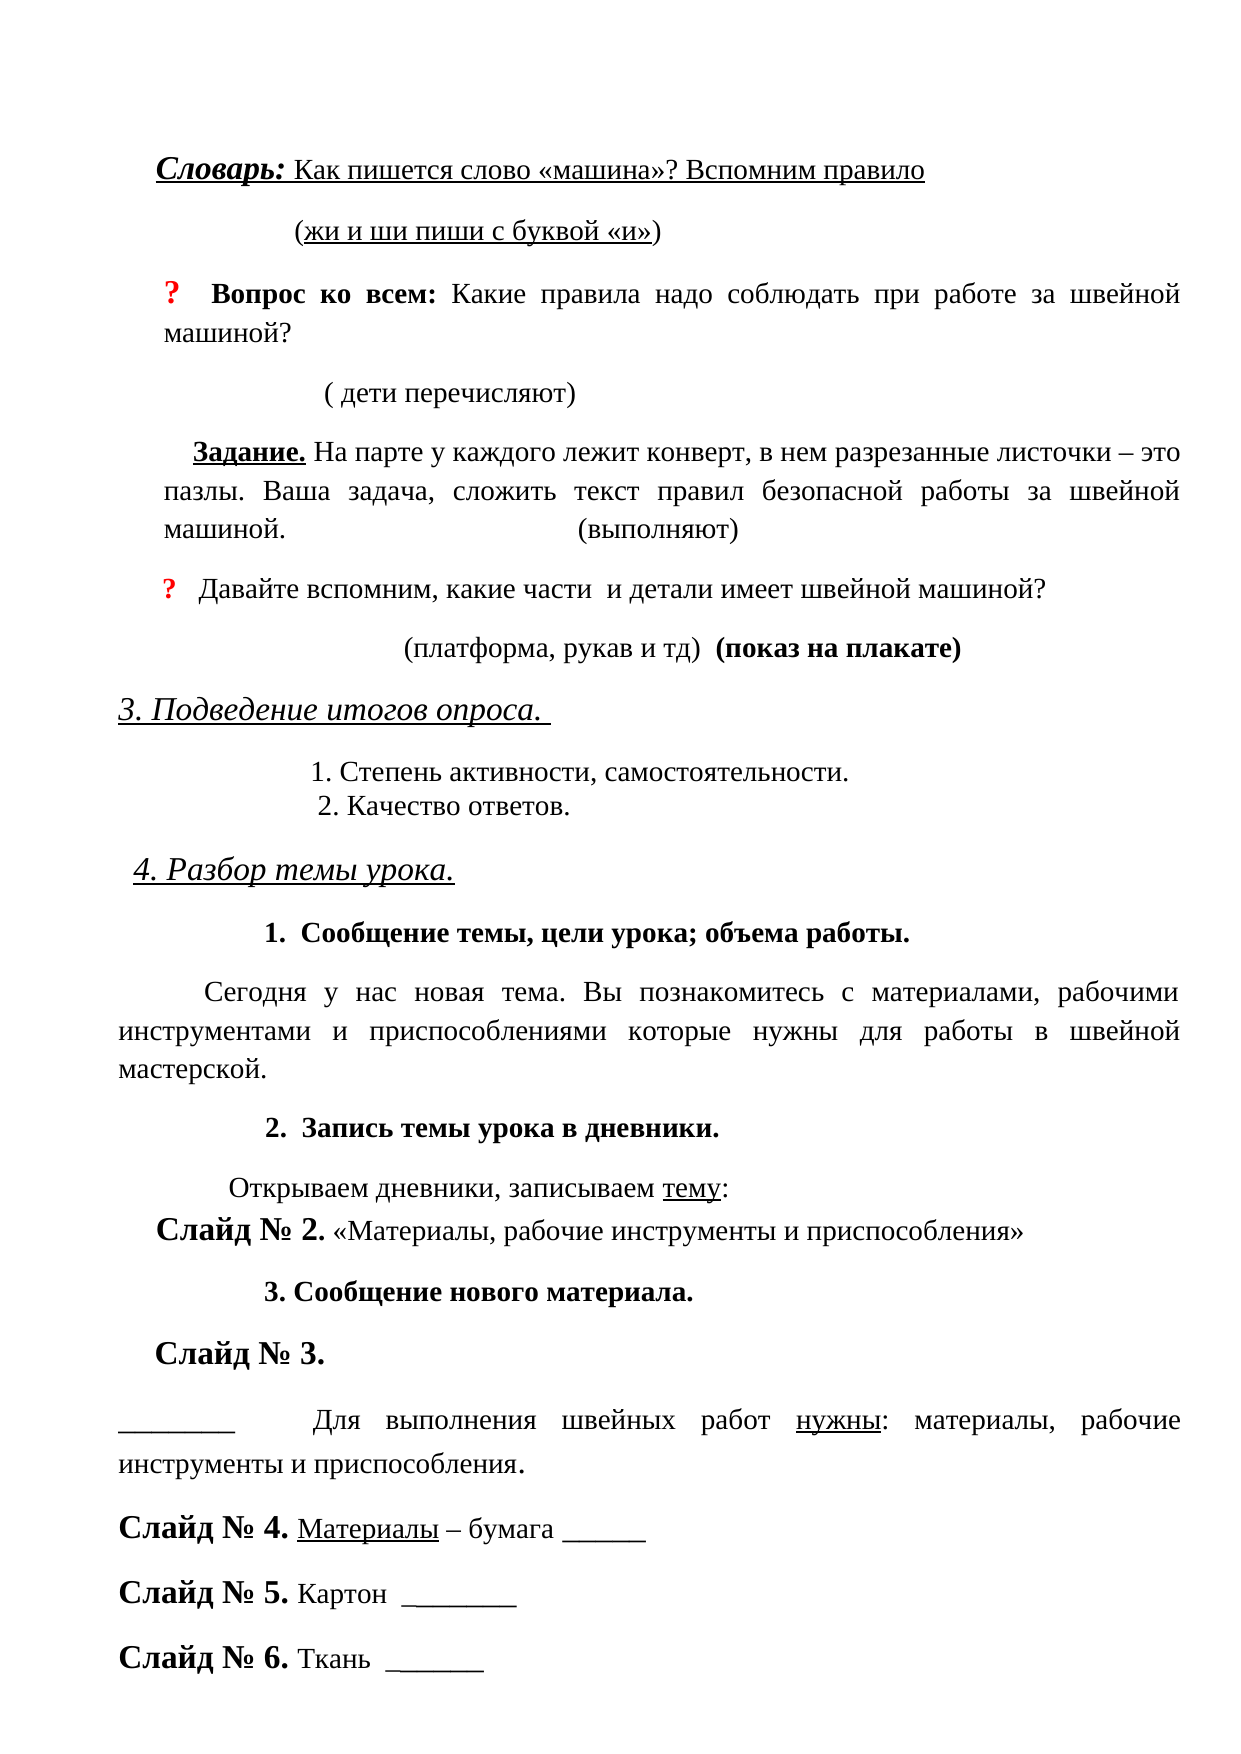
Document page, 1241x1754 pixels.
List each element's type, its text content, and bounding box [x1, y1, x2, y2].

text Слайд № 3. [118, 1333, 1181, 1372]
text 4. Разбор темы урока. [118, 849, 1181, 888]
text 3. Подведение итогов опроса. [118, 689, 1181, 728]
text (жи и ши пиши с буквой «и») [156, 213, 1181, 246]
text (платформа, рукав и тд) (показ на плакате) [156, 630, 1181, 664]
text ( дети перечисляют) [163, 375, 1181, 408]
text Словарь: Как пишется слово «машина»? Вспомним правило [156, 148, 1181, 186]
text 2. Качество ответов. [310, 788, 1181, 822]
text 2. Запись темы урока в дневники. [156, 1111, 1181, 1144]
text Задание. На парте у каждого лежит конверт, в нем разрезанные листочки – это пазлы. Ваша задача, сложить текст правил безопасной работы за швейной машиной. (выполняют) [163, 434, 1181, 545]
text 1. Сообщение темы, цели урока; объема работы. [118, 915, 1181, 948]
text 3. Сообщение нового материала. [118, 1274, 1181, 1308]
text _______ Для выполнения швейных работ нужны: материалы, рабочие инструменты и приспособления. [118, 1398, 1181, 1481]
text Сегодня у нас новая тема. Вы познакомитесь с материалами, рабочими инструментами и приспособлениями которые нужны для работы в швейной мастерской. [118, 974, 1181, 1085]
text Слайд № 4. Материалы – бумага _____ [118, 1507, 1181, 1546]
text ? Вопрос ко всем: Какие правила надо соблюдать при работе за швейной машиной? [163, 272, 1181, 349]
text Слайд № 5. Картон _______ [118, 1572, 1181, 1611]
text Слайд № 6. Ткань ______ [118, 1637, 1181, 1676]
text ? Давайте вспомним, какие части и детали имеет швейной машиной? [118, 571, 1181, 604]
text 1. Степень активности, самостоятельности. [310, 754, 1181, 788]
text Открываем дневники, записываем тему: Слайд № 2. «Материалы, рабочие инструменты и приспособления» [156, 1170, 1181, 1248]
